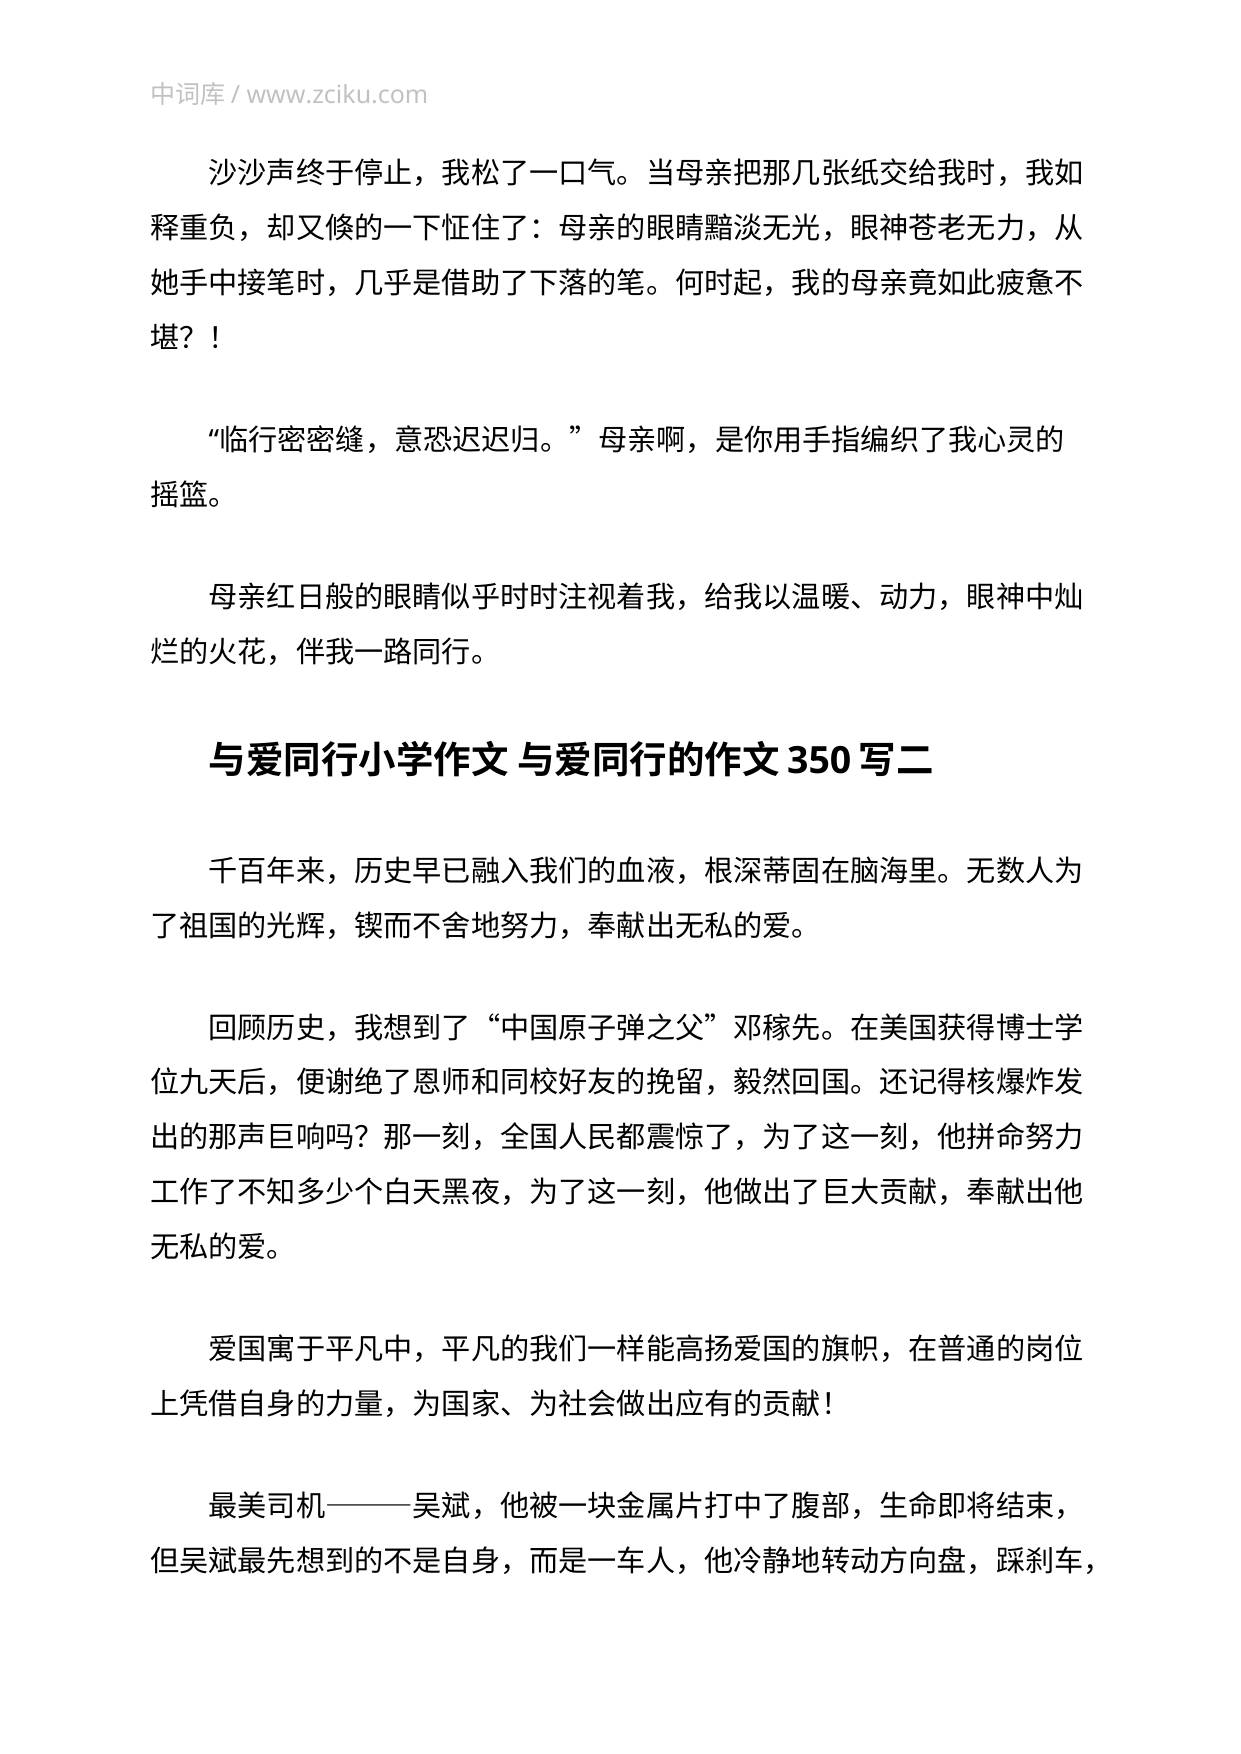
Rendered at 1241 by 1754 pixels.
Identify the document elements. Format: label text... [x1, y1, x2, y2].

text “临行密密缝，意恐迟迟归。”母亲啊，是你用手指编织了我心灵的摇篮。 [150, 416, 1090, 514]
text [150, 1482, 1090, 1579]
text 沙沙声终于停止，我松了一口气。当母亲把那几张纸交给我时，我如释重负，却又倏的一下怔住了：母亲的眼睛黯淡无光，眼神苍老无力，从她手中接笔时，几乎是借助了下落的笔。何时起，我的母亲竟如此疲惫不堪？！ [150, 150, 1090, 357]
text 与爱同行小学作文 与爱同行的作文350写二 [150, 730, 1090, 784]
text 母亲红日般的眼睛似乎时时注视着我，给我以温暖、动力，眼神中灿烂的火花，伴我一路同行。 [150, 573, 1090, 670]
text 千百年来，历史早已融入我们的血液，根深蒂固在脑海里。无数人为了祖国的光辉，锲而不舍地努力，奉献出无私的爱。 [150, 847, 1090, 945]
text 回顾历史，我想到了“中国原子弹之父”邓稼先。在美国获得博士学位九天后，便谢绝了恩师和同校好友的挽留，毅然回国。还记得核爆炸发出的那声巨响吗？那一刻，全国人民都震惊了，为了这一刻，他拼命努力工作了不知多少个白天黑夜，为了这一刻，他做出了巨大贡献，奉献出他无私的爱。 [150, 1004, 1090, 1266]
text 爱国寓于平凡中，平凡的我们一样能高扬爱国的旗帜，在普通的岗位上凭借自身的力量，为国家、为社会做出应有的贡献！ [150, 1326, 1090, 1423]
